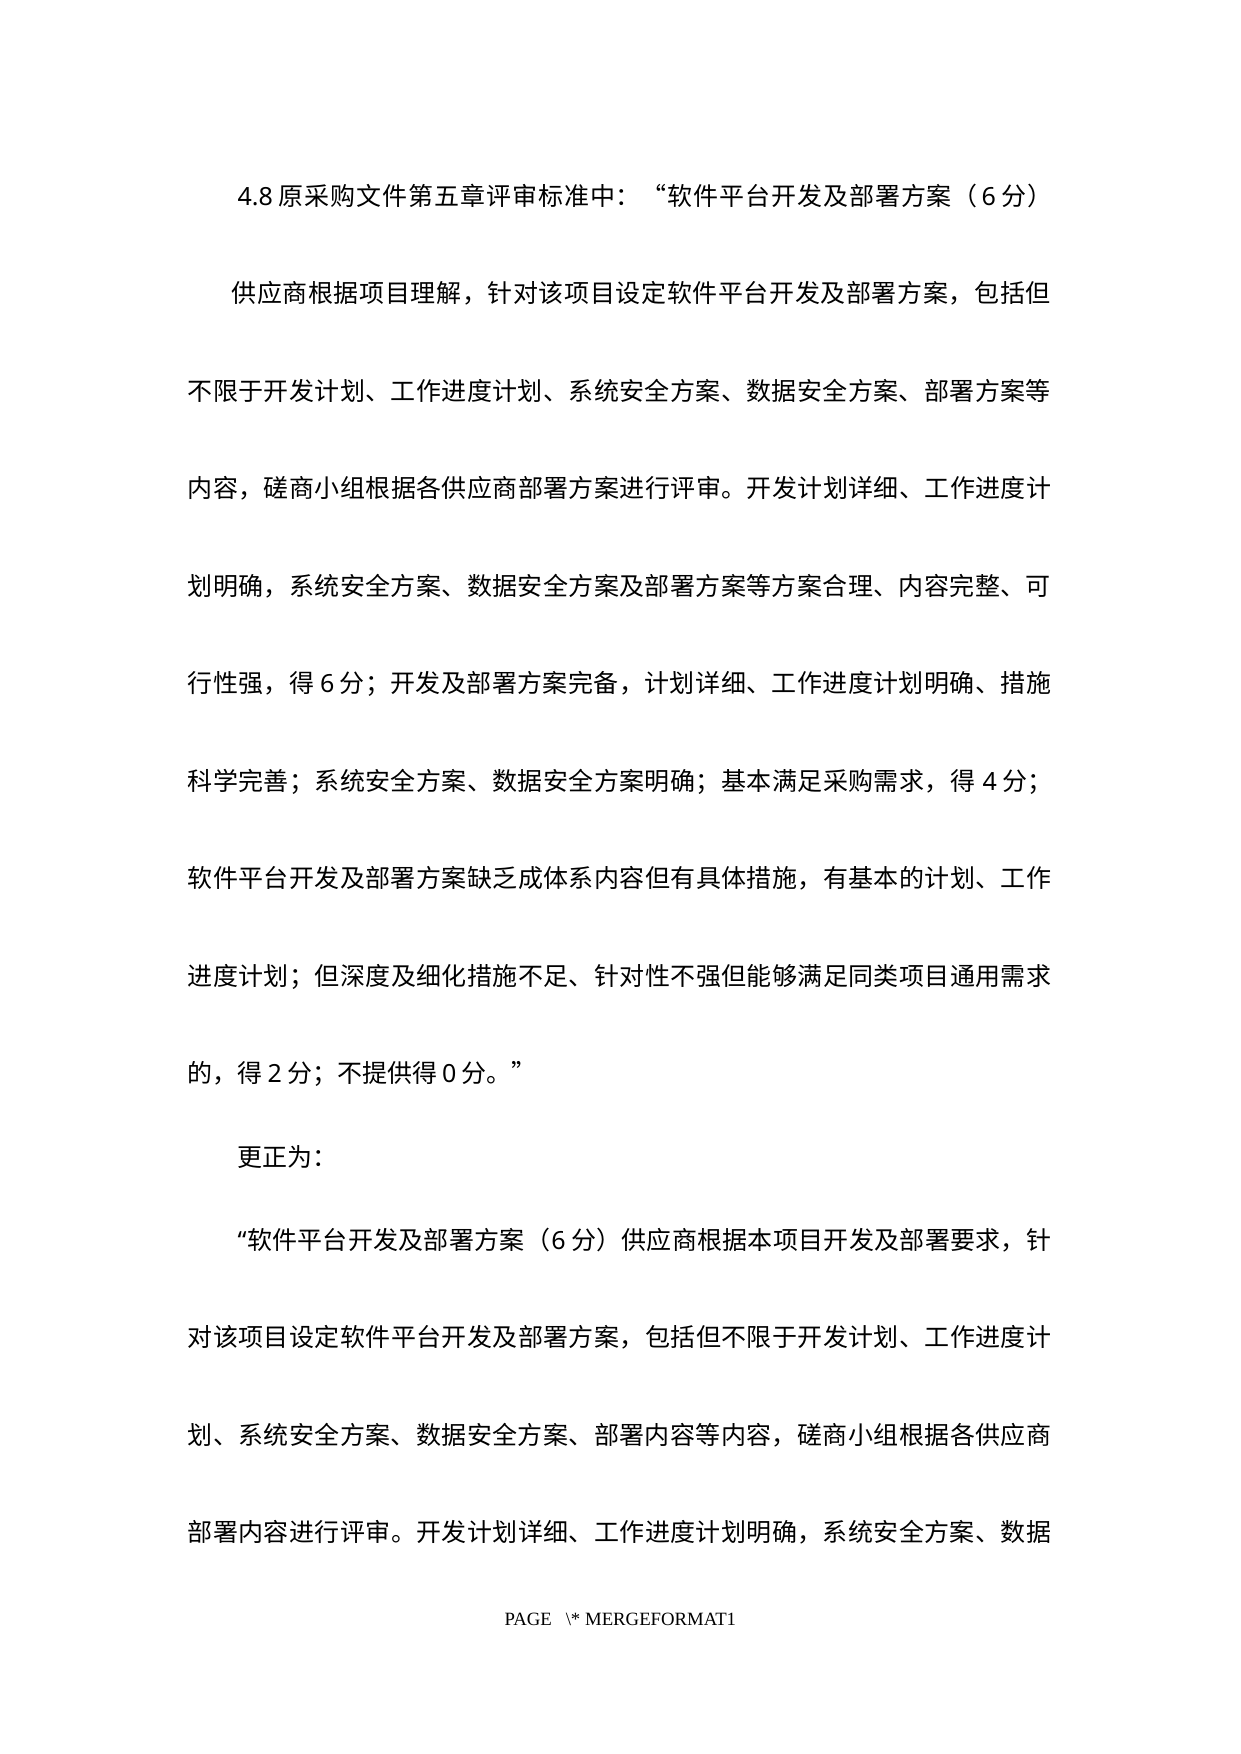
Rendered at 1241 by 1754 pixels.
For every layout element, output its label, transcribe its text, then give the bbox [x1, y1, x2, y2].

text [187, 1206, 1053, 1563]
text 4.8原采购文件第五章评审标准中：“软件平台开发及部署方案（6分） 供应商根据项目理解，针对该项目设定软件平台开发及部署方案，包括但不限于开发计划、工作进度计划、系统安全方案、数据安全方案、部署方案等内容，磋商小组根据各供应商部署方案进行评审。开发计划详细、工作进度计划明确，系统安全方案、数据安全方案及部署方案等方案合理、内容完整、可行性强，得6分；开发及部署方案完备，计划详细、工作进度计划明确、措施科学完善；系统安全方案、数据安全方案明确；基本满足采购需求，得4分；软件平台开发及部署方案缺乏成体系内容但有具体措施，有基本的计划、工作进度计划；但深度及细化措施不足、针对性不强但能够满足同类项目通用需求的，得2分；不提供得0分。” [187, 162, 1053, 1104]
text 更正为： [187, 1123, 1053, 1188]
